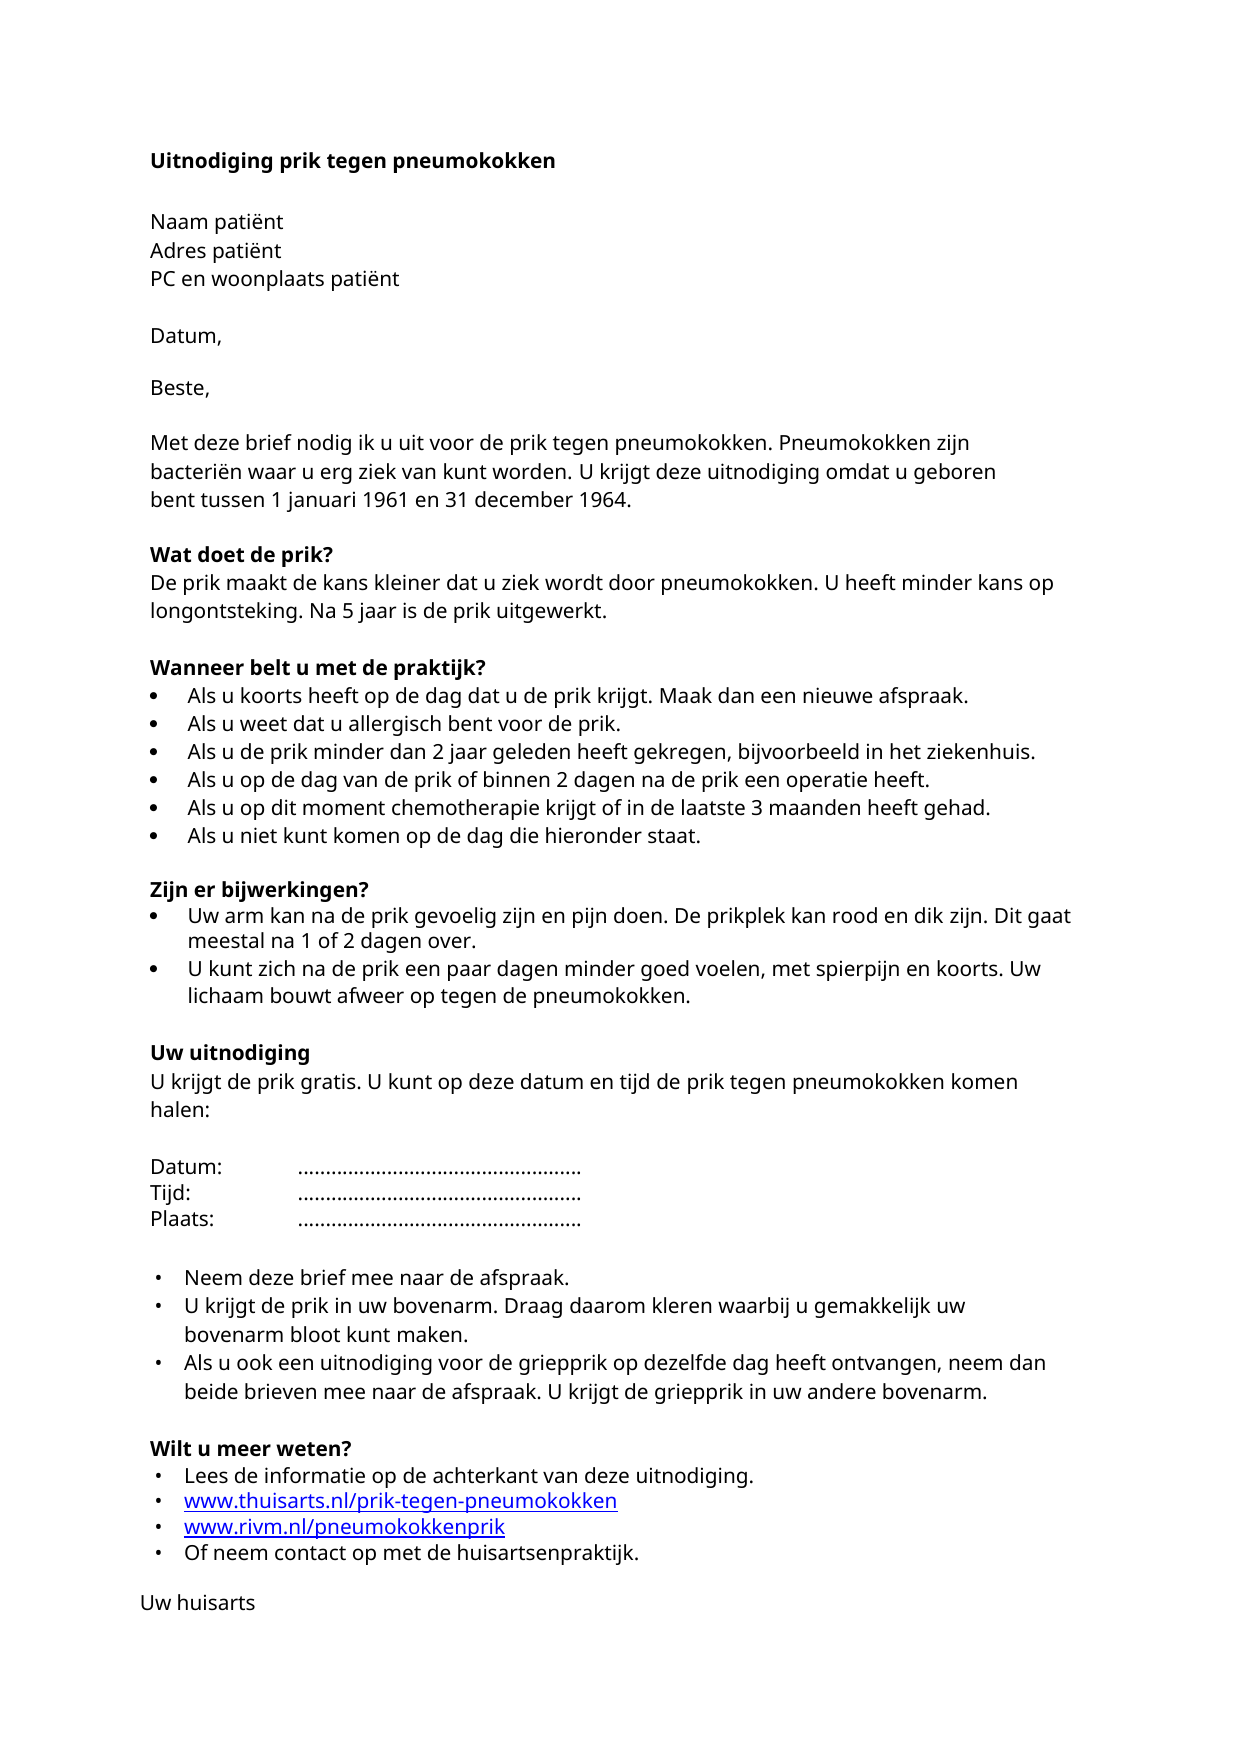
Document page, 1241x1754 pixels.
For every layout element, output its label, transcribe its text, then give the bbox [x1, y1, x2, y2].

list Als u op dit moment chemotherapie krijgt of in de laatste 3 maanden heeft gehad. [150, 793, 1060, 821]
text Adres patiënt [150, 236, 1098, 264]
list Lees de informatie op de achterkant van deze uitnodiging. [154, 1463, 1067, 1488]
list Of neem contact op met de huisartsenpraktijk. [154, 1539, 1067, 1565]
text Tijd: ................................................... [150, 1181, 1098, 1206]
text Naam patiënt [150, 207, 1098, 236]
list Als u op de dag van de prik of binnen 2 dagen na de prik een operatie heeft. [150, 765, 1060, 793]
list www.thuisarts.nl/prik-tegen-pneumokokken [154, 1488, 1067, 1514]
list Als u ook een uitnodiging voor de griepprik op dezelfde dag heeft ontvangen, neem dan beide brieven mee naar de afspraak. U krijgt de griepprik in uw andere bovenarm. [154, 1348, 1067, 1405]
subtitle Wanneer belt u met de praktijk? [150, 653, 1098, 681]
list Uw arm kan na de prik gevoelig zijn en pijn doen. De prikplek kan rood en dik zijn. Dit gaat meestal na 1 of 2 dagen over. [150, 903, 1098, 954]
subtitle Wilt u meer weten? [150, 1434, 1098, 1462]
text Plaats: ................................................... [150, 1206, 1098, 1231]
list U kunt zich na de prik een paar dagen minder goed voelen, met spierpijn en koorts. Uw lichaam bouwt afweer op tegen de pneumokokken. [150, 954, 1052, 1010]
list Als u de prik minder dan 2 jaar geleden heeft gekregen, bijvoorbeeld in het ziekenhuis. [150, 737, 1060, 765]
text De prik maakt de kans kleiner dat u ziek wordt door pneumokokken. U heeft minder kans op longontsteking. Na 5 jaar is de prik uitgewerkt. [150, 568, 1098, 624]
subtitle Zijn er bijwerkingen? [150, 877, 1098, 903]
text Beste, [150, 375, 1098, 400]
text Uw uitnodiging U krijgt de prik gratis. U kunt op deze datum en tijd de prik tegen pneumokokken komen halen: [150, 1038, 1036, 1124]
text Met deze brief nodig ik u uit voor de prik tegen pneumokokken. Pneumokokken zijn bacteriën waar u erg ziek van kunt worden. U krijgt deze uitnodiging omdat u geboren bent tussen 1 januari 1961 en 31 december 1964. [150, 428, 1036, 514]
text Datum: ................................................... [150, 1152, 1098, 1181]
text Datum, [150, 321, 293, 349]
text Uw huisarts [139, 1590, 1098, 1616]
list Als u koorts heeft op de dag dat u de prik krijgt. Maak dan een nieuwe afspraak. [150, 681, 1060, 709]
list Neem deze brief mee naar de afspraak. [154, 1263, 1067, 1291]
list U krijgt de prik in uw bovenarm. Draag daarom kleren waarbij u gemakkelijk uw bovenarm bloot kunt maken. [154, 1291, 1067, 1348]
list Als u weet dat u allergisch bent voor de prik. [150, 709, 1060, 737]
subtitle Uitnodiging prik tegen pneumokokken [150, 148, 1098, 173]
subtitle Wat doet de prik? [150, 542, 1098, 568]
text PC en woonplaats patiënt [150, 264, 1098, 293]
list Als u niet kunt komen op de dag die hieronder staat. [150, 821, 1060, 849]
list www.rivm.nl/pneumokokkenprik [154, 1514, 1067, 1539]
